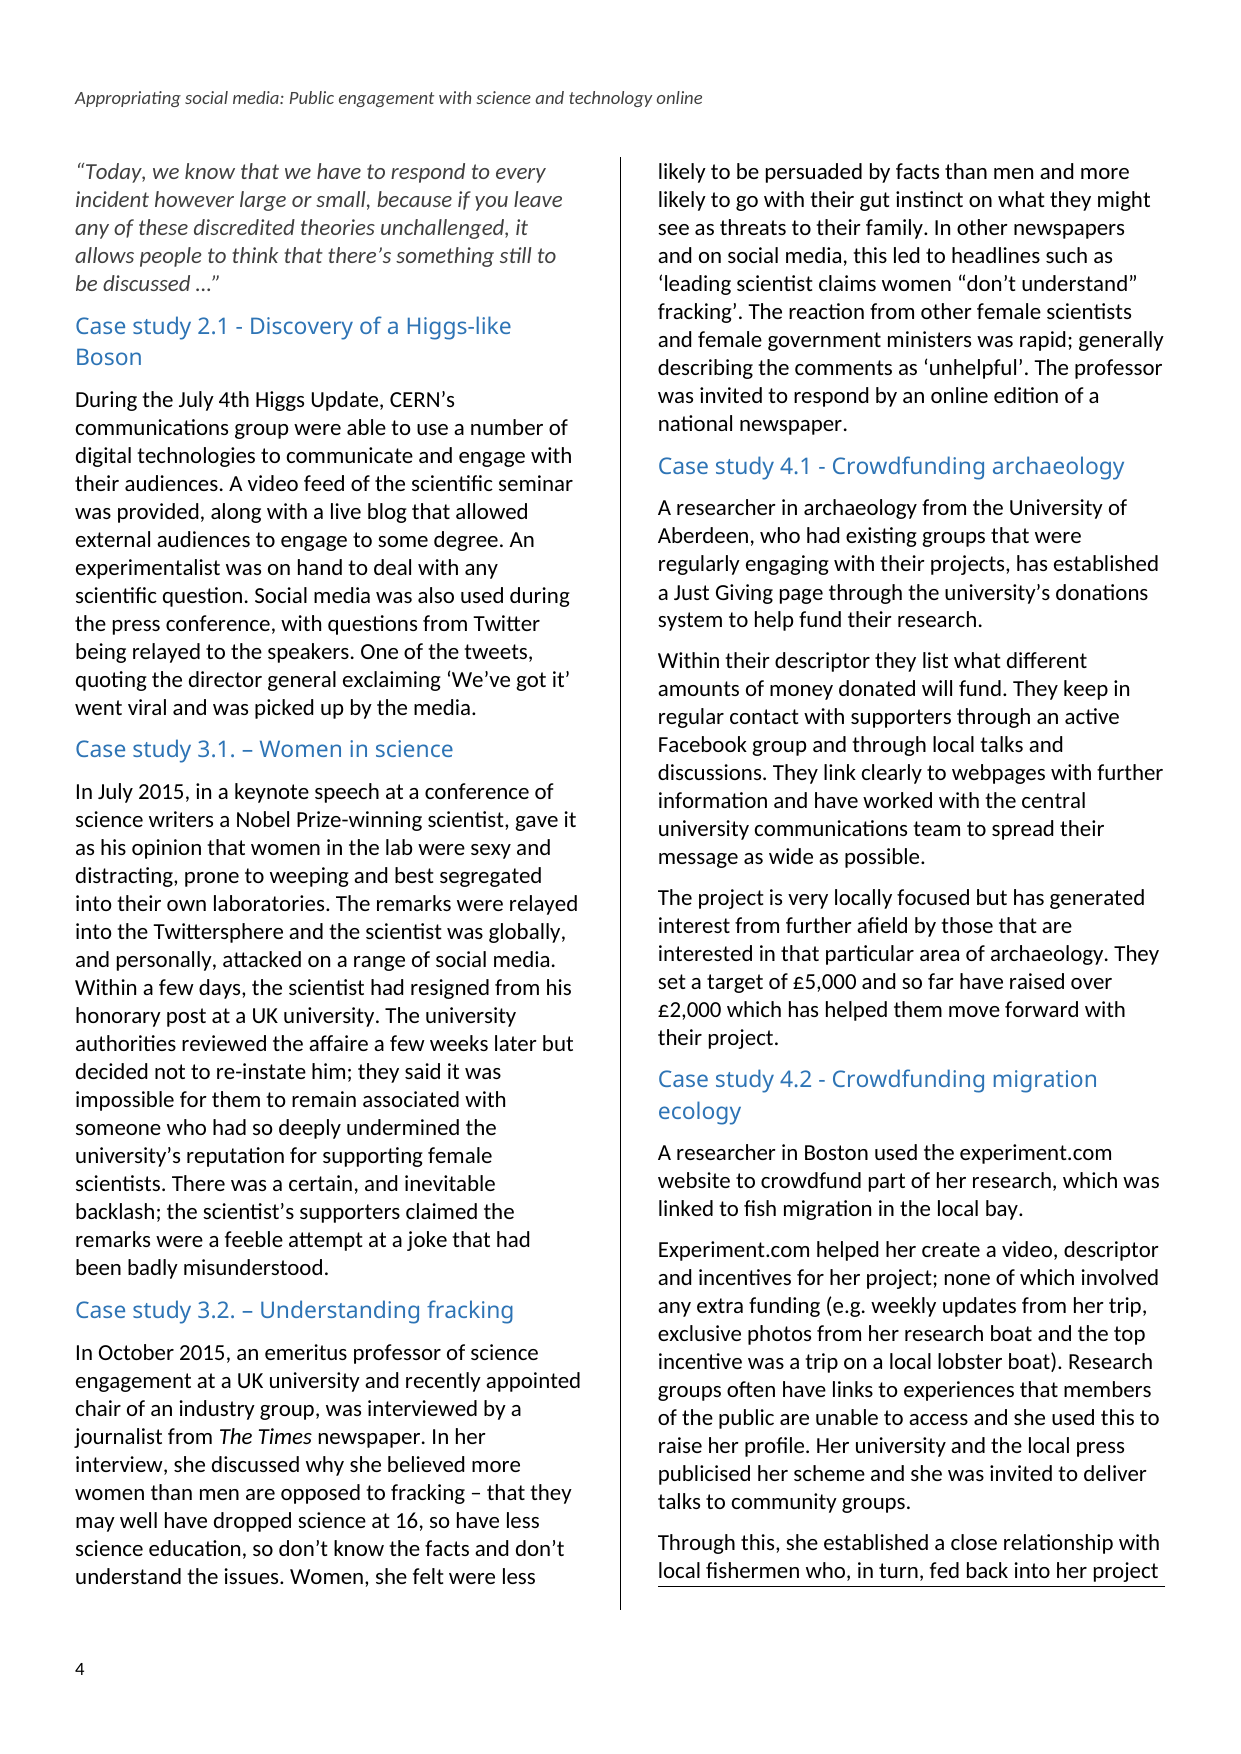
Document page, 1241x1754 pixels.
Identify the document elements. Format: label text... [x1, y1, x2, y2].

text A researcher in Boston used the experiment.com website to crowdfund part of her research, which was linked to fish migration in the local bay. [658, 1138, 1165, 1222]
text In October 2015, an emeritus professor of science engagement at a UK university and recently appointed chair of an industry group, was interviewed by a journalist from The Times newspaper. In her interview, she discussed why she believed more women than men are opposed to fracking – that they may well have dropped science at 16, so have less science education, so don’t know the facts and don’t understand the issues. Women, she felt were less likely to be persuaded by facts than men and more likely to go with their gut instinct on what they might see as threats to their family. In other newspapers and on social media, this led to headlines such as ‘leading scientist claims women “don’t understand” fracking’. The reaction from other female scientists and female government ministers was rapid; generally describing the comments as ‘unhelpful’. The professor was invited to respond by an online edition of a national newspaper. [658, 157, 1165, 437]
subtitle Case study 4.2 - Crowdfunding migration ecology [658, 1063, 1165, 1126]
text The project is very locally focused but has generated interest from further afield by those that are interested in that particular area of archaeology. They set a target of £5,000 and so far have raised over £2,000 which has helped them move forward with their project. [658, 883, 1165, 1051]
subtitle Case study 4.1 - Crowdfunding archaeology [658, 450, 1165, 481]
text Experiment.com helped her create a video, descriptor and incentives for her project; none of which involved any extra funding (e.g. weekly updates from her trip, exclusive photos from her research boat and the top incentive was a trip on a local lobster boat). Research groups often have links to experiences that members of the public are unable to access and she used this to raise her profile. Her university and the local press publicised her scheme and she was invited to deliver talks to community groups. [658, 1235, 1165, 1515]
text In July 2015, in a keynote speech at a conference of science writers a Nobel Prize-winning scientist, gave it as his opinion that women in the lab were sexy and distracting, prone to weeping and best segregated into their own laboratories. The remarks were relayed into the Twittersphere and the scientist was globally, and personally, attacked on a range of social media. Within a few days, the scientist had resigned from his honorary post at a UK university. The university authorities reviewed the affaire a few weeks later but decided not to re-instate him; they said it was impossible for them to remain associated with someone who had so deeply undermined the university’s reputation for supporting female scientists. There was a certain, and inevitable backlash; the scientist’s supporters claimed the remarks were a feeble attempt at a joke that had been badly misunderstood. [75, 777, 583, 1282]
text Within their descriptor they list what different amounts of money donated will fund. They keep in regular contact with supporters through an active Facebook group and through local talks and discussions. They link clearly to webpages with further information and have worked with the central university communications team to spread their message as wide as possible. [658, 646, 1165, 870]
text “Today, we know that we have to respond to every incident however large or small, because if you leave any of these discredited theories unchallenged, it allows people to think that there’s something still to be discussed …” [75, 157, 583, 297]
text A researcher in archaeology from the University of Aberdeen, who had existing groups that were regularly engaging with their projects, has established a Just Giving page through the university’s donations system to help fund their research. [658, 493, 1165, 634]
text During the July 4th Higgs Update, CERN’s communications group were able to use a number of digital technologies to communicate and engage with their audiences. A video feed of the scientific seminar was provided, along with a live blog that allowed external audiences to engage to some degree. An experimentalist was on hand to deal with any scientific question. Social media was also used during the press conference, with questions from Twitter being relayed to the speakers. One of the tweets, quoting the director general exclaiming ‘We’ve got it’ went viral and was picked up by the media. [75, 385, 583, 721]
text In October 2015, an emeritus professor of science engagement at a UK university and recently appointed chair of an industry group, was interviewed by a journalist from The Times newspaper. In her interview, she discussed why she believed more women than men are opposed to fracking – that they may well have dropped science at 16, so have less science education, so don’t know the facts and don’t understand the issues. Women, she felt were less likely to be persuaded by facts than men and more likely to go with their gut instinct on what they might see as threats to their family. In other newspapers and on social media, this led to headlines such as ‘leading scientist claims women “don’t understand” fracking’. The reaction from other female scientists and female government ministers was rapid; generally describing the comments as ‘unhelpful’. The professor was invited to respond by an online edition of a national newspaper. [75, 1338, 583, 1590]
subtitle Case study 3.1. – Women in science [75, 733, 583, 765]
subtitle Case study 2.1 - Discovery of a Higgs-like Boson [75, 310, 583, 372]
subtitle Case study 3.2. – Understanding fracking [75, 1294, 583, 1325]
